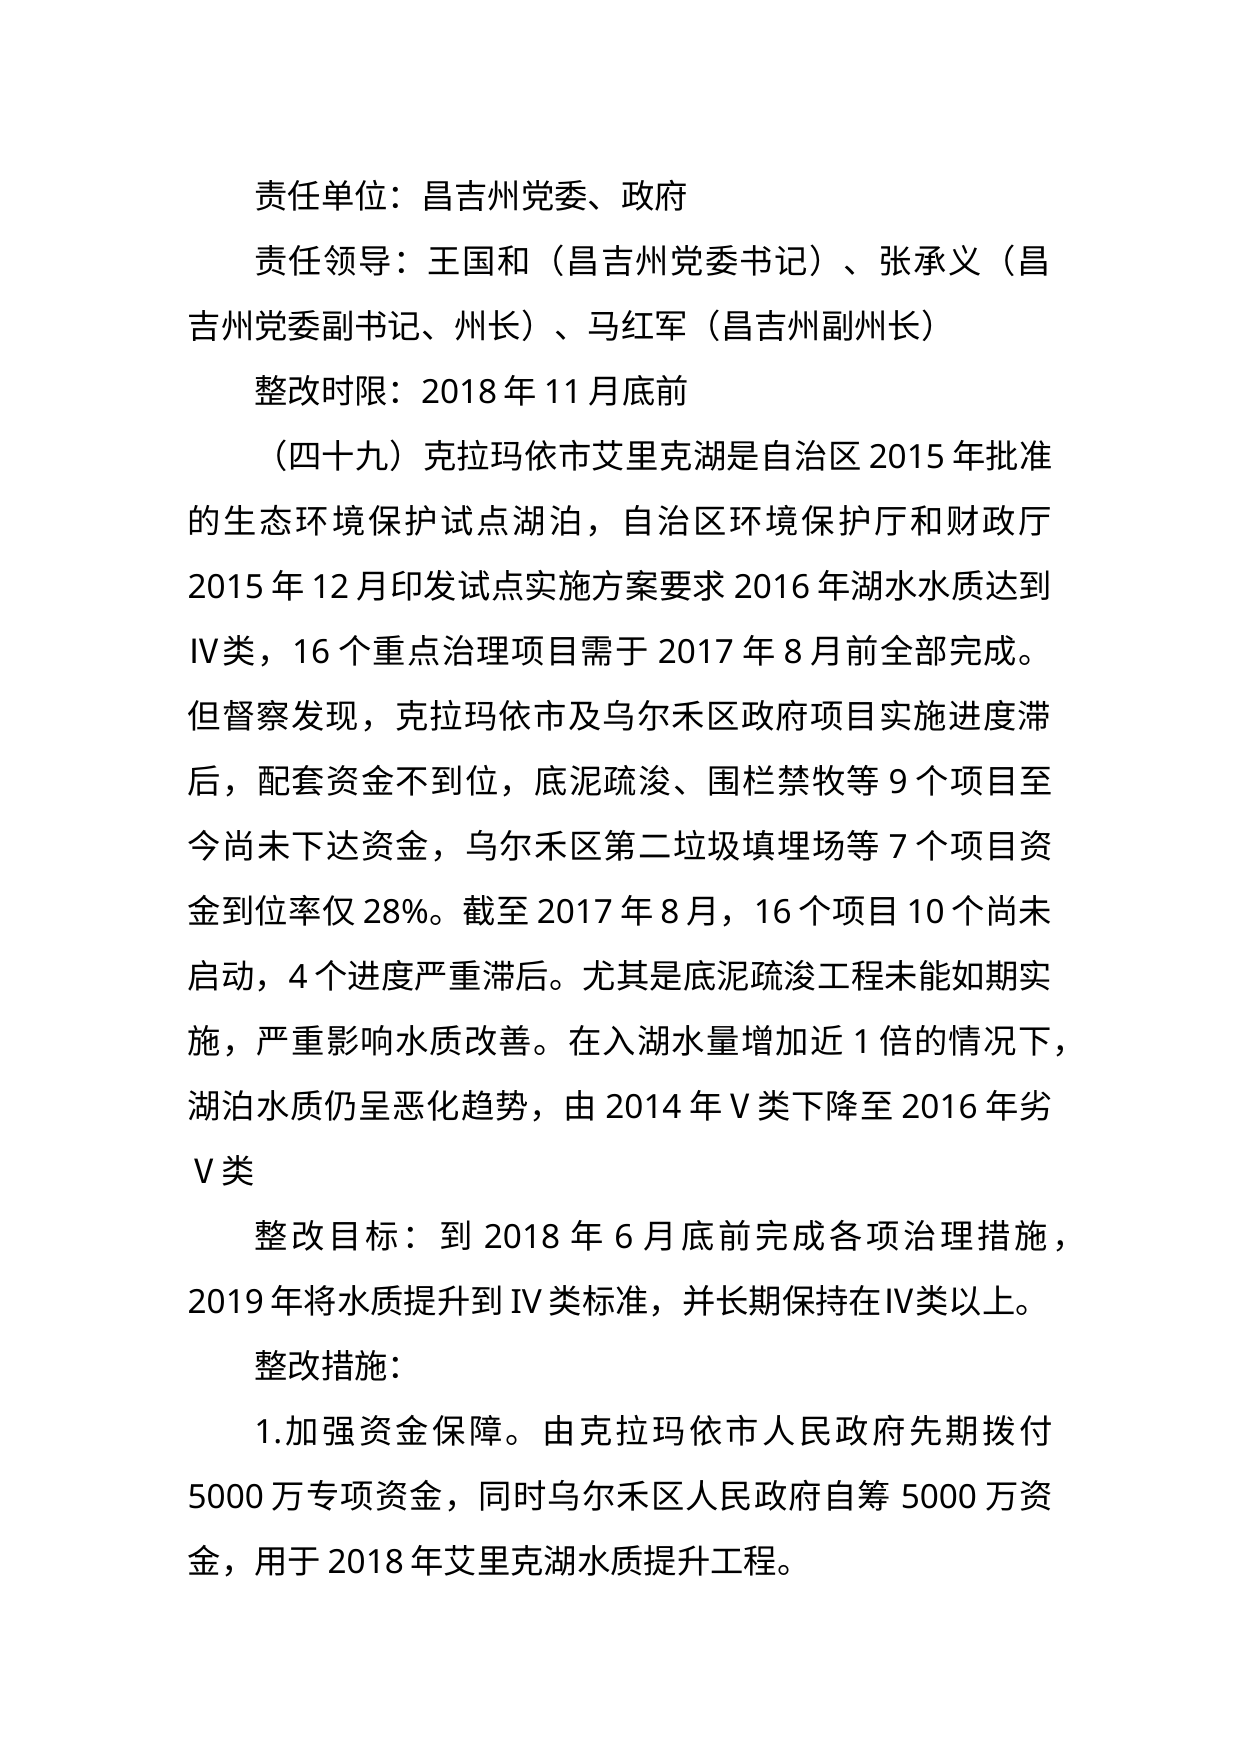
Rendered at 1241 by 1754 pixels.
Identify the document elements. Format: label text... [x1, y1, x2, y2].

text 责任领导：王国和（昌吉州党委书记）、张承义（昌吉州党委副书记、州长）、马红军（昌吉州副州长） [187, 227, 1053, 357]
text 整改措施： [187, 1332, 1053, 1397]
text （四十九）克拉玛依市艾里克湖是自治区2015年批准的生态环境保护试点湖泊，自治区环境保护厅和财政厅2015年12月印发试点实施方案要求2016年湖水水质达到Ⅳ类，16个重点治理项目需于2017年8月前全部完成。但督察发现，克拉玛依市及乌尔禾区政府项目实施进度滞后，配套资金不到位，底泥疏浚、围栏禁牧等9个项目至今尚未下达资金，乌尔禾区第二垃圾填埋场等7个项目资金到位率仅28%。截至2017年8月，16个项目10个尚未启动，4个进度严重滞后。尤其是底泥疏浚工程未能如期实施，严重影响水质改善。在入湖水量增加近1倍的情况下，湖泊水质仍呈恶化趋势，由2014年Ⅴ类下降至2016年劣Ⅴ类 [187, 422, 1053, 1202]
text 责任单位：昌吉州党委、政府 [187, 162, 1053, 227]
text 整改时限：2018年11月底前 [187, 357, 1053, 422]
text 整改目标：到2018年6月底前完成各项治理措施，2019年将水质提升到IV类标准，并长期保持在Ⅳ类以上。 [187, 1202, 1053, 1332]
text 1.加强资金保障。由克拉玛依市人民政府先期拨付5000万专项资金，同时乌尔禾区人民政府自筹5000万资金，用于2018年艾里克湖水质提升工程。 [187, 1397, 1053, 1592]
